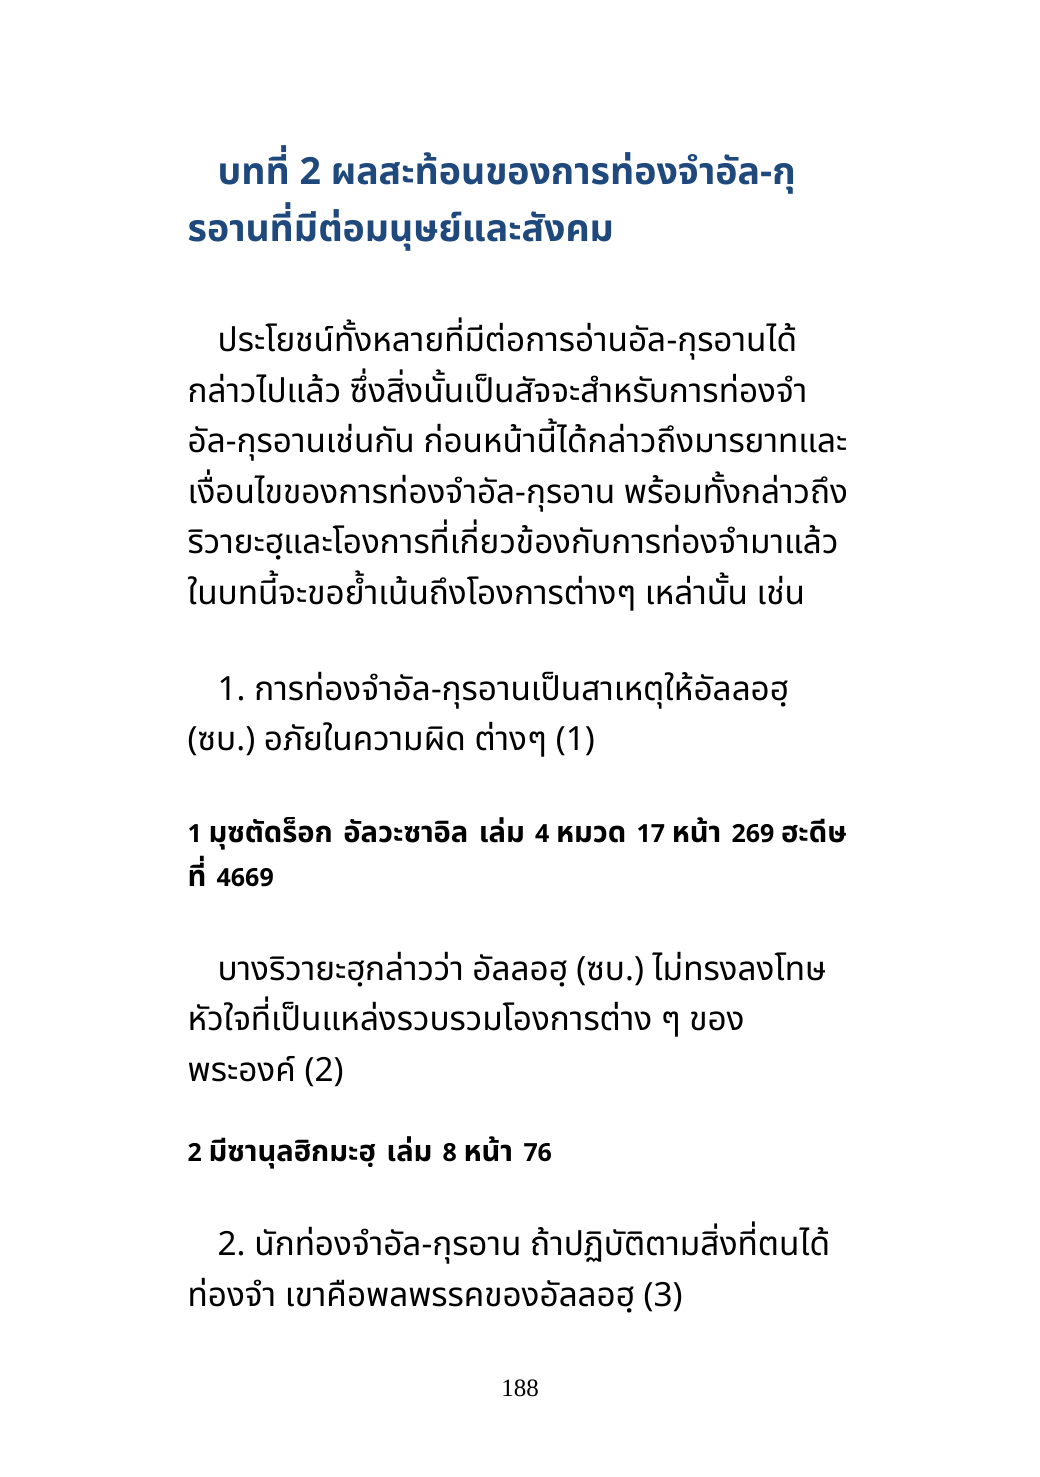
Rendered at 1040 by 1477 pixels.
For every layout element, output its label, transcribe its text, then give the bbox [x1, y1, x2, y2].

text บางริวายะฮฺกล่าวว่า อัลลอฮฺ (ซบ.) ไม่ทรงลงโทษหัวใจที่เป็นแหล่งรวบรวมโองการต่าง ๆ ของพระองค์ (2) [187, 945, 852, 1096]
text 2. นักท่องจำอัล-กุรอาน ถ้าปฏิบัติตามสิ่งที่ตนได้ท่องจำ เขาคือพลพรรคของอัลลอฮฺ (3) [187, 1220, 852, 1321]
text 1. การท่องจำอัล-กุรอานเป็นสาเหตุให้อัลลอฮฺ (ซบ.) อภัยในความผิด ต่างๆ (1) [187, 664, 852, 766]
subtitle บทที่ 2 ผลสะท้อนของการท่องจำอัล-กุรอานที่มีต่อมนุษย์และสังคม [187, 144, 852, 258]
text ประโยชน์ทั้งหลายที่มีต่อการอ่านอัล-กุรอานได้กล่าวไปแล้ว ซึ่งสิ่งนั้นเป็นสัจจะสำหรับการท่องจำอัล-กุรอานเช่นกัน ก่อนหน้านี้ได้กล่าวถึงมารยาทและเงื่อนไขของการท่องจำอัล-กุรอาน พร้อมทั้งกล่าวถึงริวายะฮฺและโองการที่เกี่ยวข้องกับการท่องจำมาแล้ว ในบทนี้จะขอยํ้าเน้นถึงโองการต่างๆ เหล่านั้น เช่น [187, 316, 852, 619]
text 2 มีซานุลฮิกมะฮฺ เล่ม 8 หน้า 76 [187, 1131, 852, 1174]
text 1 มุซตัดร็อก อัลวะซาอิล เล่ม 4 หมวด 17 หน้า 269 ฮะดีษที่ 4669 [187, 811, 852, 899]
